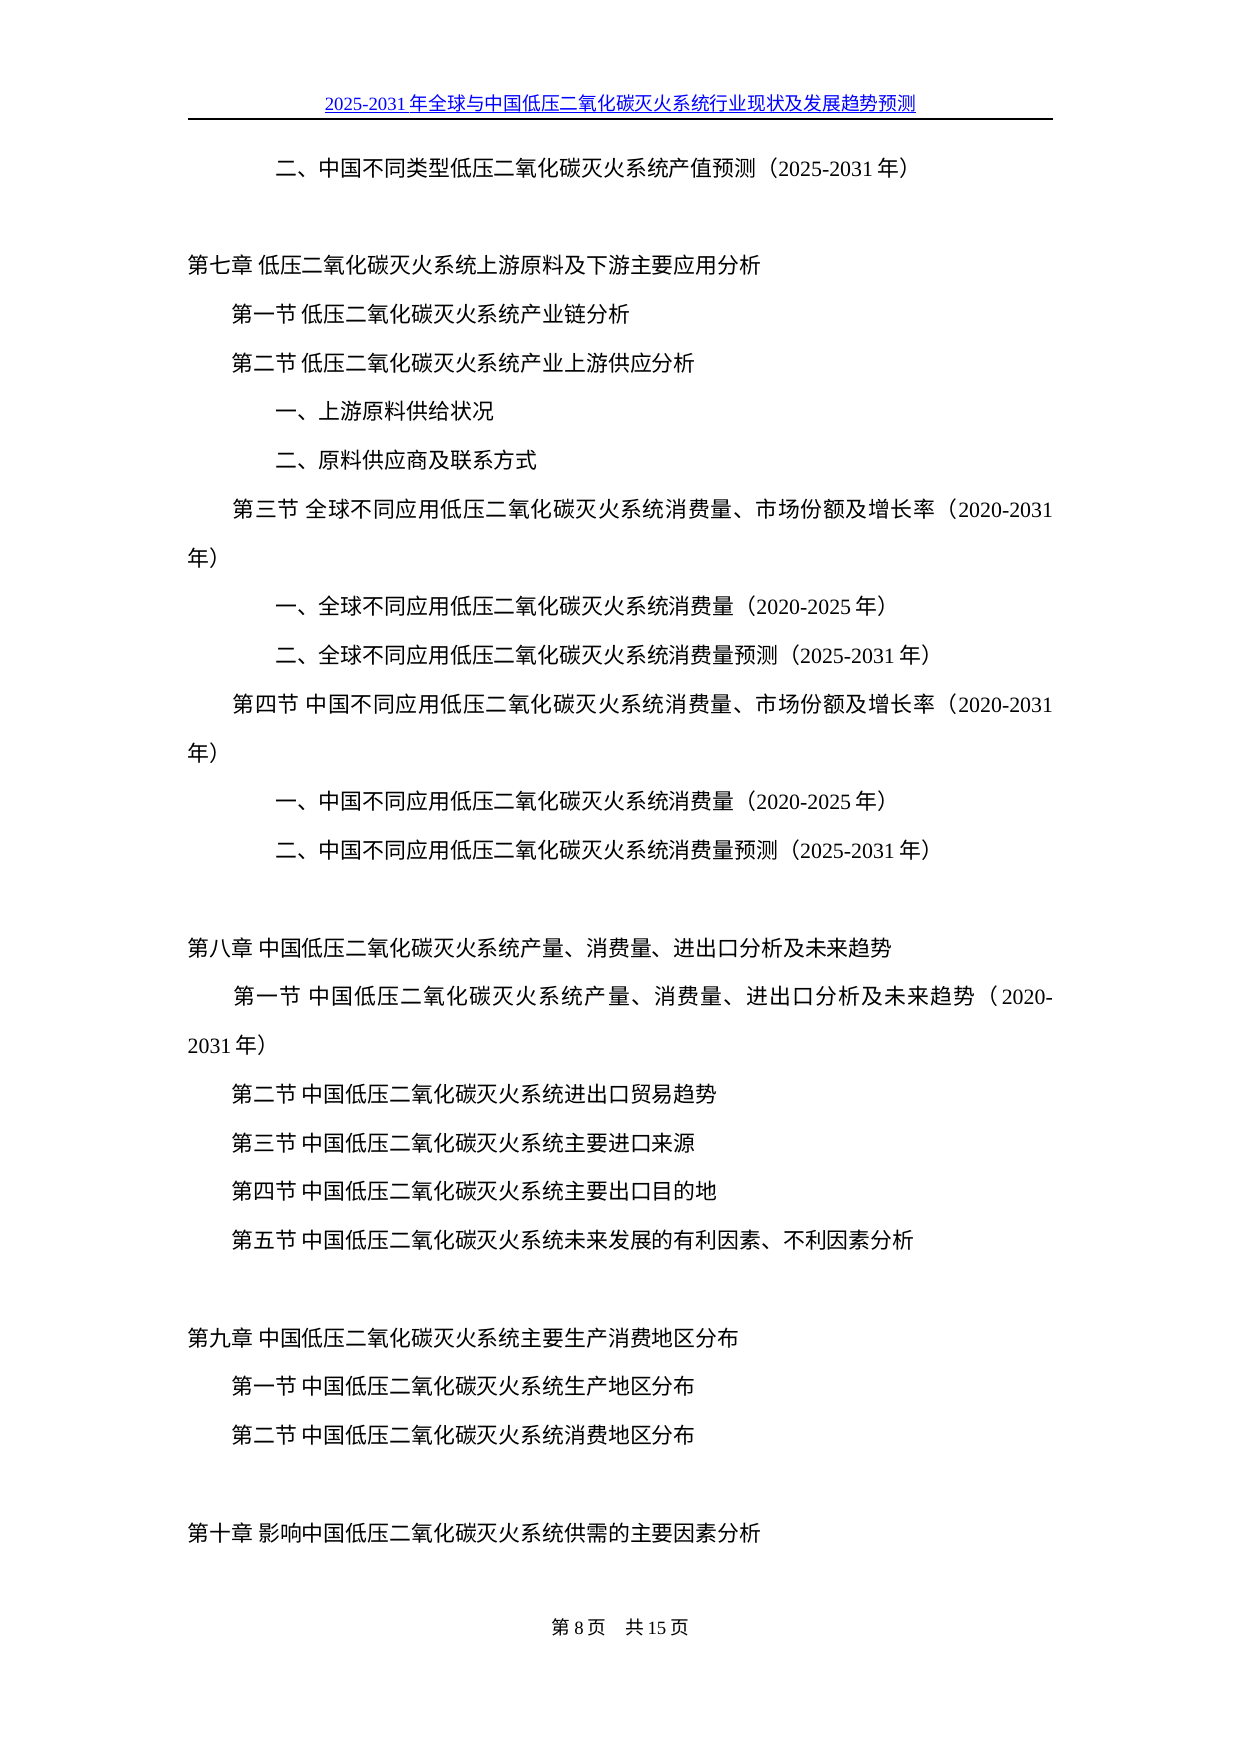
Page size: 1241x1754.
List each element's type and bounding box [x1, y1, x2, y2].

text [187, 150, 1053, 1548]
